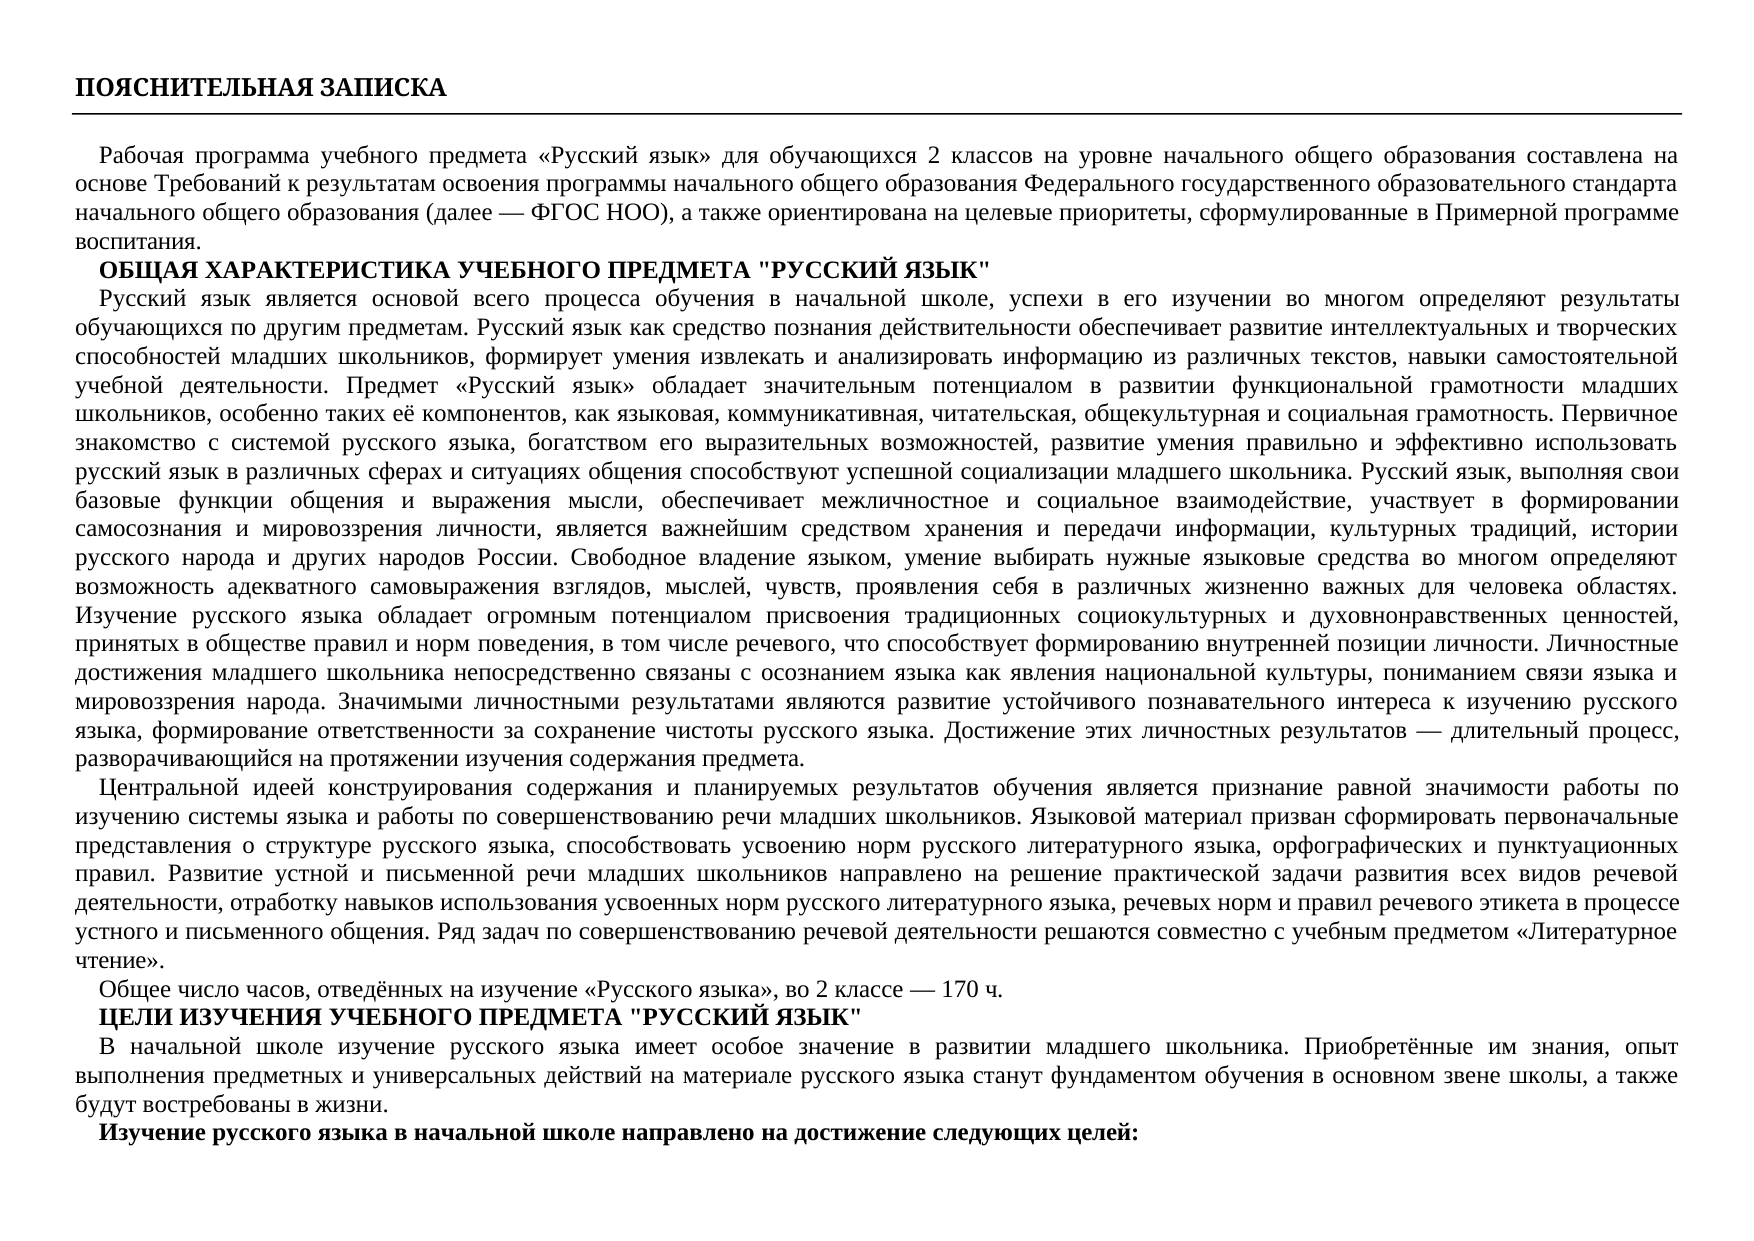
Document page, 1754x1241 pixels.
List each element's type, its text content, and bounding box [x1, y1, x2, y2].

subtitle ЦЕЛИ ИЗУЧЕНИЯ УЧЕБНОГО ПРЕДМЕТА "РУССКИЙ ЯЗЫК" [99, 1002, 1693, 1031]
text Рабочая программа учебного предмета «Русский язык» для обучающихся 2 классов на уровне начального общего образования составлена на основе Требований к результатам освоения программы начального общего образования Федерального государственного образовательного стандарта начального общего образования (далее — ФГОС НОО), а также ориентирована на целевые приоритеты, сформулированные в Примерной программе воспитания. [75, 140, 1679, 255]
subtitle ОБЩАЯ ХАРАКТЕРИСТИКА УЧЕБНОГО ПРЕДМЕТА "РУССКИЙ ЯЗЫК" [99, 255, 1693, 283]
subtitle ПОЯСНИТЕЛЬНАЯ ЗАПИСКА [75, 74, 1693, 103]
text Русский язык является основой всего процесса обучения в начальной школе, успехи в его изучении во многом определяют результаты обучающихся по другим предметам. Русский язык как средство познания действительности обеспечивает развитие интеллектуальных и творческих способностей младших школьников, формирует умения извлекать и анализировать информацию из различных текстов, навыки самостоятельной учебной деятельности. Предмет «Русский язык» обладает значительным потенциалом в развитии функциональной грамотности младших школьников, особенно таких её компонентов, как языковая, коммуникативная, читательская, общекультурная и социальная грамотность. Первичное знакомство с системой русского языка, богатством его выразительных возможностей, развитие умения правильно и эффективно использовать русский язык в различных сферах и ситуациях общения способствуют успешной социализации младшего школьника. Русский язык, выполняя свои базовые функции общения и выражения мысли, обеспечивает межличностное и социальное взаимодействие, участвует в формировании самосознания и мировоззрения личности, является важнейшим средством хранения и передачи информации, культурных традиций, истории русского народа и других народов России. Свободное владение языком, умение выбирать нужные языковые средства во многом определяют возможность адекватного самовыражения взглядов, мыслей, чувств, проявления себя в различных жизненно важных для человека областях. Изучение русского языка обладает огромным потенциалом присвоения традиционных социокультурных и духовнонравственных ценностей, принятых в обществе правил и норм поведения, в том числе речевого, что способствует формированию внутренней позиции личности. Личностные достижения младшего школьника непосредственно связаны с осознанием языка как явления национальной культуры, пониманием связи языка и мировоззрения народа. Значимыми личностными результатами являются развитие устойчивого познавательного интереса к изучению русского языка, формирование ответственности за сохранение чистоты русского языка. Достижение этих личностных результатов — длительный процесс, разворачивающийся на протяжении изучения содержания предмета. [75, 283, 1679, 772]
subtitle Изучение русского языка в начальной школе направлено на достижение следующих целей: [99, 1117, 1693, 1146]
text В начальной школе изучение русского языка имеет особое значение в развитии младшего школьника. Приобретённые им знания, опыт выполнения предметных и универсальных действий на материале русского языка станут фундаментом обучения в основном звене школы, а также будут востребованы в жизни. [75, 1031, 1679, 1117]
text Общее число часов, отведённых на изучение «Русского языка», во 2 классе — 170 ч. [99, 974, 1693, 1002]
text Центральной идеей конструирования содержания и планируемых результатов обучения является признание равной значимости работы по изучению системы языка и работы по совершенствованию речи младших школьников. Языковой материал призван сформировать первоначальные представления о структуре русского языка, способствовать усвоению норм русского литературного языка, орфографических и пунктуационных правил. Развитие устной и письменной речи младших школьников направлено на решение практической задачи развития всех видов речевой деятельности, отработку навыков использования усвоенных норм русского литературного языка, речевых норм и правил речевого этикета в процессе устного и письменного общения. Ряд задач по совершенствованию речевой деятельности решаются совместно с учебным предметом «Литературное чтение». [75, 772, 1680, 973]
